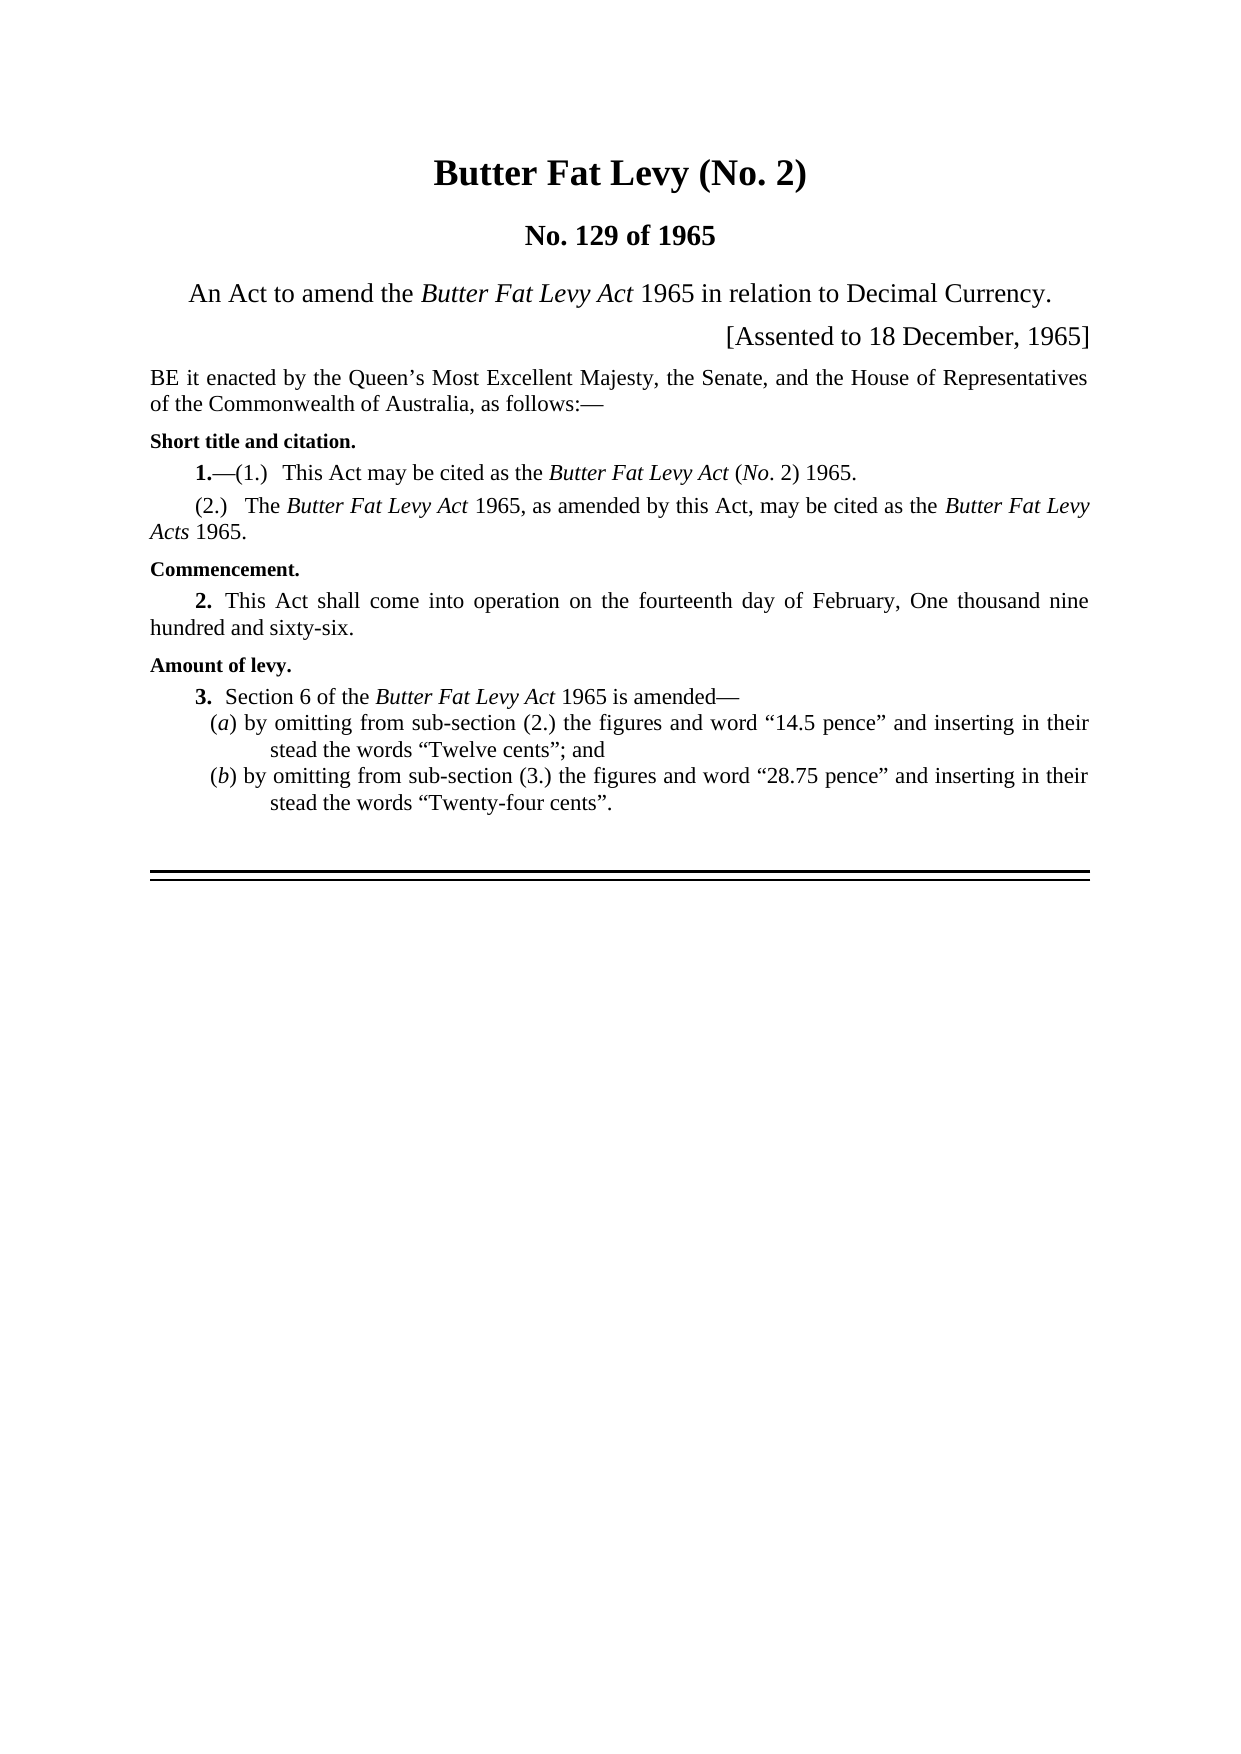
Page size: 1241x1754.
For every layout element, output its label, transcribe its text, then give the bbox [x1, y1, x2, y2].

text 1.—(1.) This Act may be cited as the Butter Fat Levy Act (No. 2) 1965. [150, 459, 1090, 486]
text An Act to amend the Butter Fat Levy Act 1965 in relation to Decimal Currency. [150, 277, 1090, 308]
text (a) by omitting from sub-section (2.) the figures and word “14.5 pence” and inserting in their stead the words “Twelve cents”; and [210, 709, 1090, 762]
text BE it enacted by the Queen’s Most Excellent Majesty, the Senate, and the House of Representatives of the Commonwealth of Australia, as follows:— [150, 364, 1090, 417]
text [Assented to 18 December, 1965] [150, 320, 1090, 351]
text Amount of levy. [150, 653, 1090, 677]
text (b) by omitting from sub-section (3.) the figures and word “28.75 pence” and inserting in their stead the words “Twenty-four cents”. [210, 762, 1090, 815]
text Short title and citation. [150, 429, 1090, 453]
text Commencement. [150, 557, 1090, 581]
text No. 129 of 1965 [150, 218, 1090, 252]
text 2. This Act shall come into operation on the fourteenth day of February, One thousand nine hundred and sixty-six. [150, 588, 1090, 640]
text (2.) The Butter Fat Levy Act 1965, as amended by this Act, may be cited as the Butter Fat Levy Acts 1965. [150, 492, 1090, 545]
text Butter Fat Levy (No. 2) [150, 150, 1090, 193]
text 3. Section 6 of the Butter Fat Levy Act 1965 is amended— [150, 683, 1090, 709]
